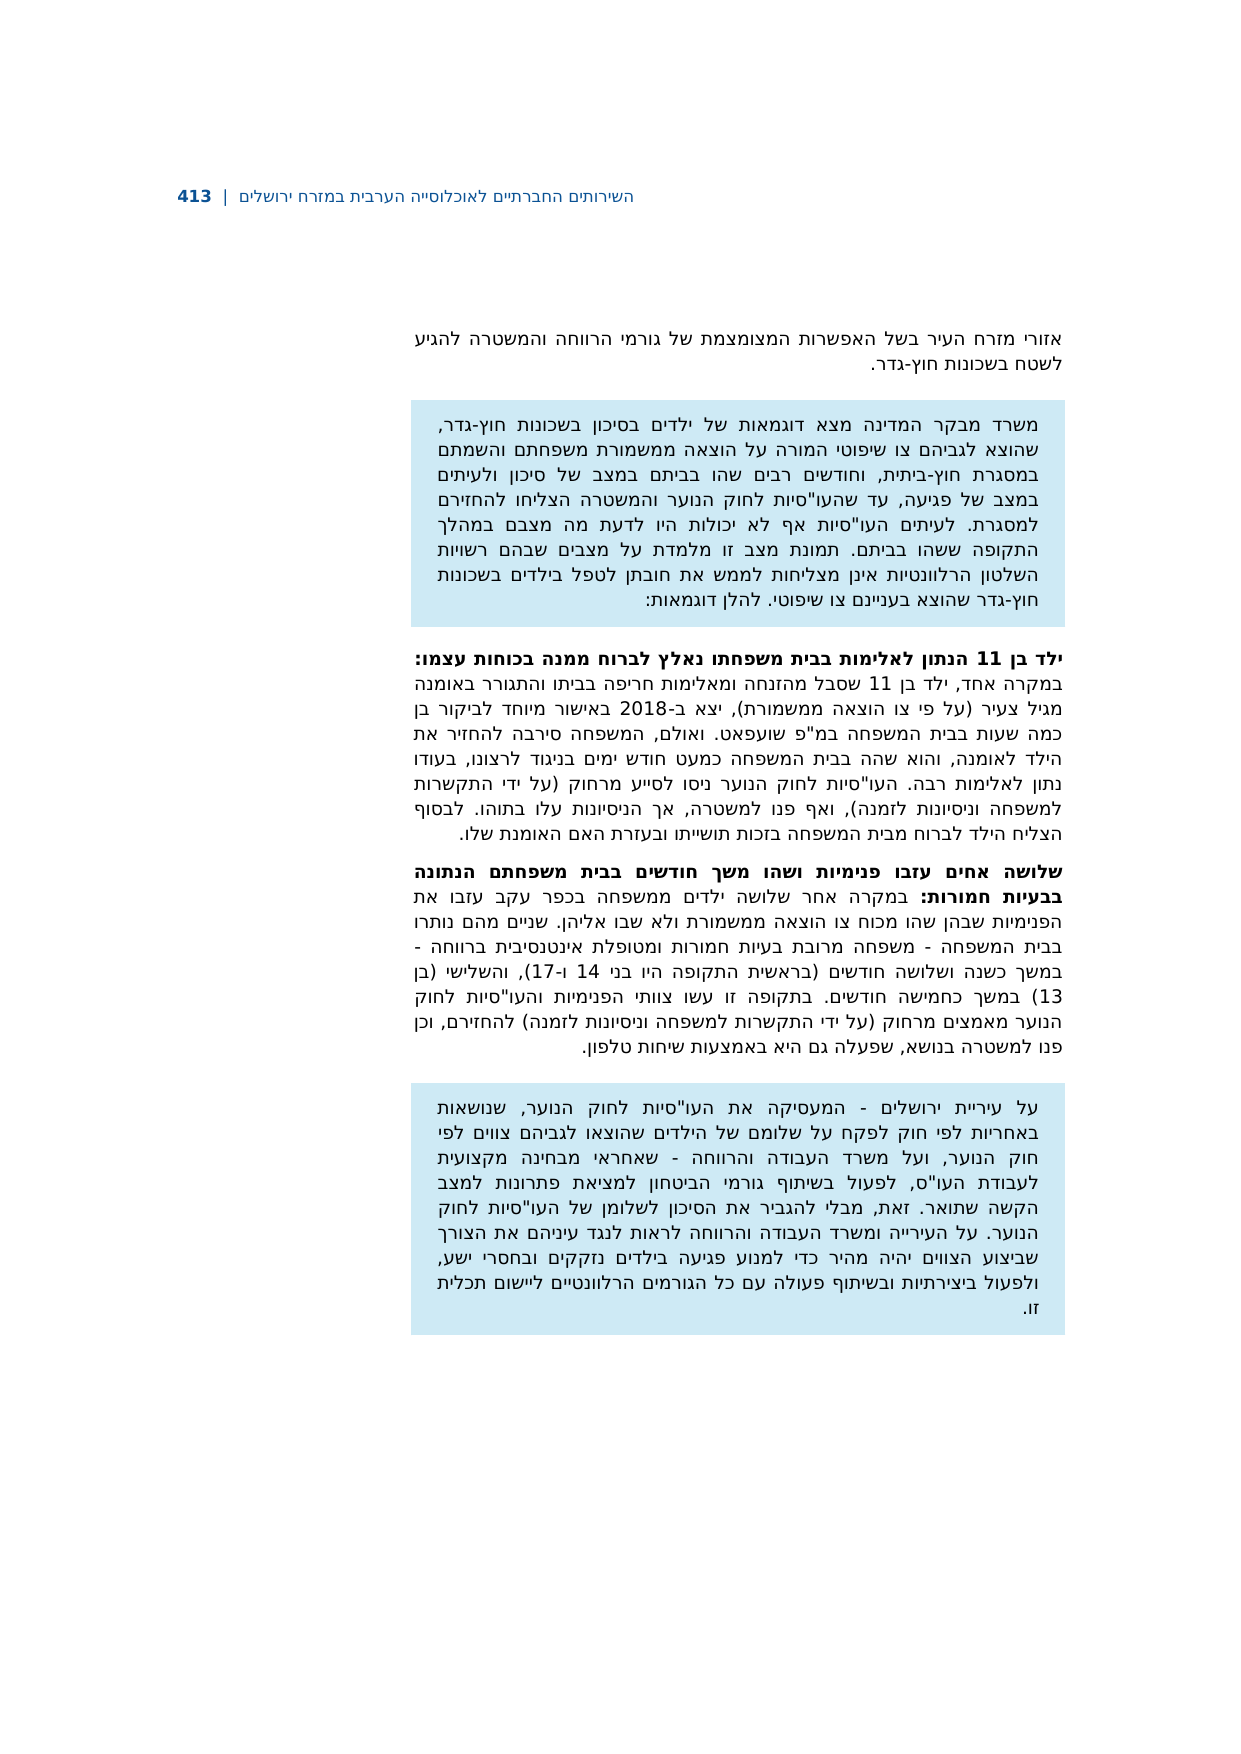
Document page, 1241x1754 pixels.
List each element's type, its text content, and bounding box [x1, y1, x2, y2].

text על עיריית ירושלים - המעסיקה את העו"סיות לחוק הנוער, שנושאות באחריות לפי חוק לפקח על שלומם של הילדים שהוצאו לגביהם צווים לפי חוק הנוער, ועל משרד העבודה והרווחה - שאחראי מבחינה מקצועית לעבודת העו"ס, לפעול בשיתוף גורמי הביטחון למציאת פתרונות למצב הקשה שתואר. זאת, מבלי להגביר את הסיכון לשלומן של העו"סיות לחוק הנוער. על העירייה ומשרד העבודה והרווחה לראות לנגד עיניהם את הצורך שביצוע הצווים יהיה מהיר כדי למנוע פגיעה בילדים נזקקים ובחסרי ישע, ולפעול ביצירתיות ובשיתוף פעולה עם כל הגורמים הרלוונטיים ליישום תכלית זו. [414, 1086, 1062, 1332]
text משרד מבקר המדינה מצא דוגמאות של ילדים בסיכון בשכונות חוץ-גדר, שהוצא לגביהם צו שיפוטי המורה על הוצאה ממשמורת משפחתם והשמתם במסגרת חוץ-ביתית, וחודשים רבים שהו בביתם במצב של סיכון ולעיתים במצב של פגיעה, עד שהעו"סיות לחוק הנוער והמשטרה הצליחו להחזירם למסגרת. לעיתים העו"סיות אף לא יכולות היו לדעת מה מצבם במהלך התקופה ששהו בביתם. תמונת מצב זו מלמדת על מצבים שבהם רשויות השלטון הרלוונטיות אינן מצליחות לממש את חובתן לטפל בילדים בשכונות חוץ-גדר שהוצא בעניינם צו שיפוטי. להלן דוגמאות: [414, 403, 1062, 624]
text שלושה אחים עזבו פנימיות ושהו משך חודשים בבית משפחתם הנתונה בבעיות חמורות: במקרה אחר שלושה ילדים ממשפחה בכפר עקב עזבו את הפנימיות שבהן שהו מכוח צו הוצאה ממשמורת ולא שבו אליהן. שניים מהם נותרו בבית המשפחה - משפחה מרובת בעיות חמורות ומטופלת אינטנסיבית ברווחה - במשך כשנה ושלושה חודשים (בראשית התקופה היו בני 14 ו-17), והשלישי (בן 13) במשך כחמישה חודשים. בתקופה זו עשו צוותי הפנימיות והעו"סיות לחוק הנוער מאמצים מרחוק (על ידי התקשרות למשפחה וניסיונות לזמנה) להחזירם, וכן פנו למשטרה בנושא, שפעלה גם היא באמצעות שיחות טלפון. [413, 858, 1063, 1058]
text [413, 325, 1063, 375]
text ילד בן 11 הנתון לאלימות בבית משפחתו נאלץ לברוח ממנה בכוחות עצמו: במקרה אחד, ילד בן 11 שסבל מהזנחה ומאלימות חריפה בביתו והתגורר באומנה מגיל צעיר (על פי צו הוצאה ממשמורת), יצא ב-2018 באישור מיוחד לביקור בן כמה שעות בבית המשפחה במ"פ שועפאט. ואולם, המשפחה סירבה להחזיר את הילד לאומנה, והוא שהה בבית המשפחה כמעט חודש ימים בניגוד לרצונו, בעודו נתון לאלימות רבה. העו"סיות לחוק הנוער ניסו לסייע מרחוק (על ידי התקשרות למשפחה וניסיונות לזמנה), ואף פנו למשטרה, אך הניסיונות עלו בתוהו. לבסוף הצליח הילד לברוח מבית המשפחה בזכות תושייתו ובעזרת האם האומנת שלו. [413, 646, 1063, 846]
